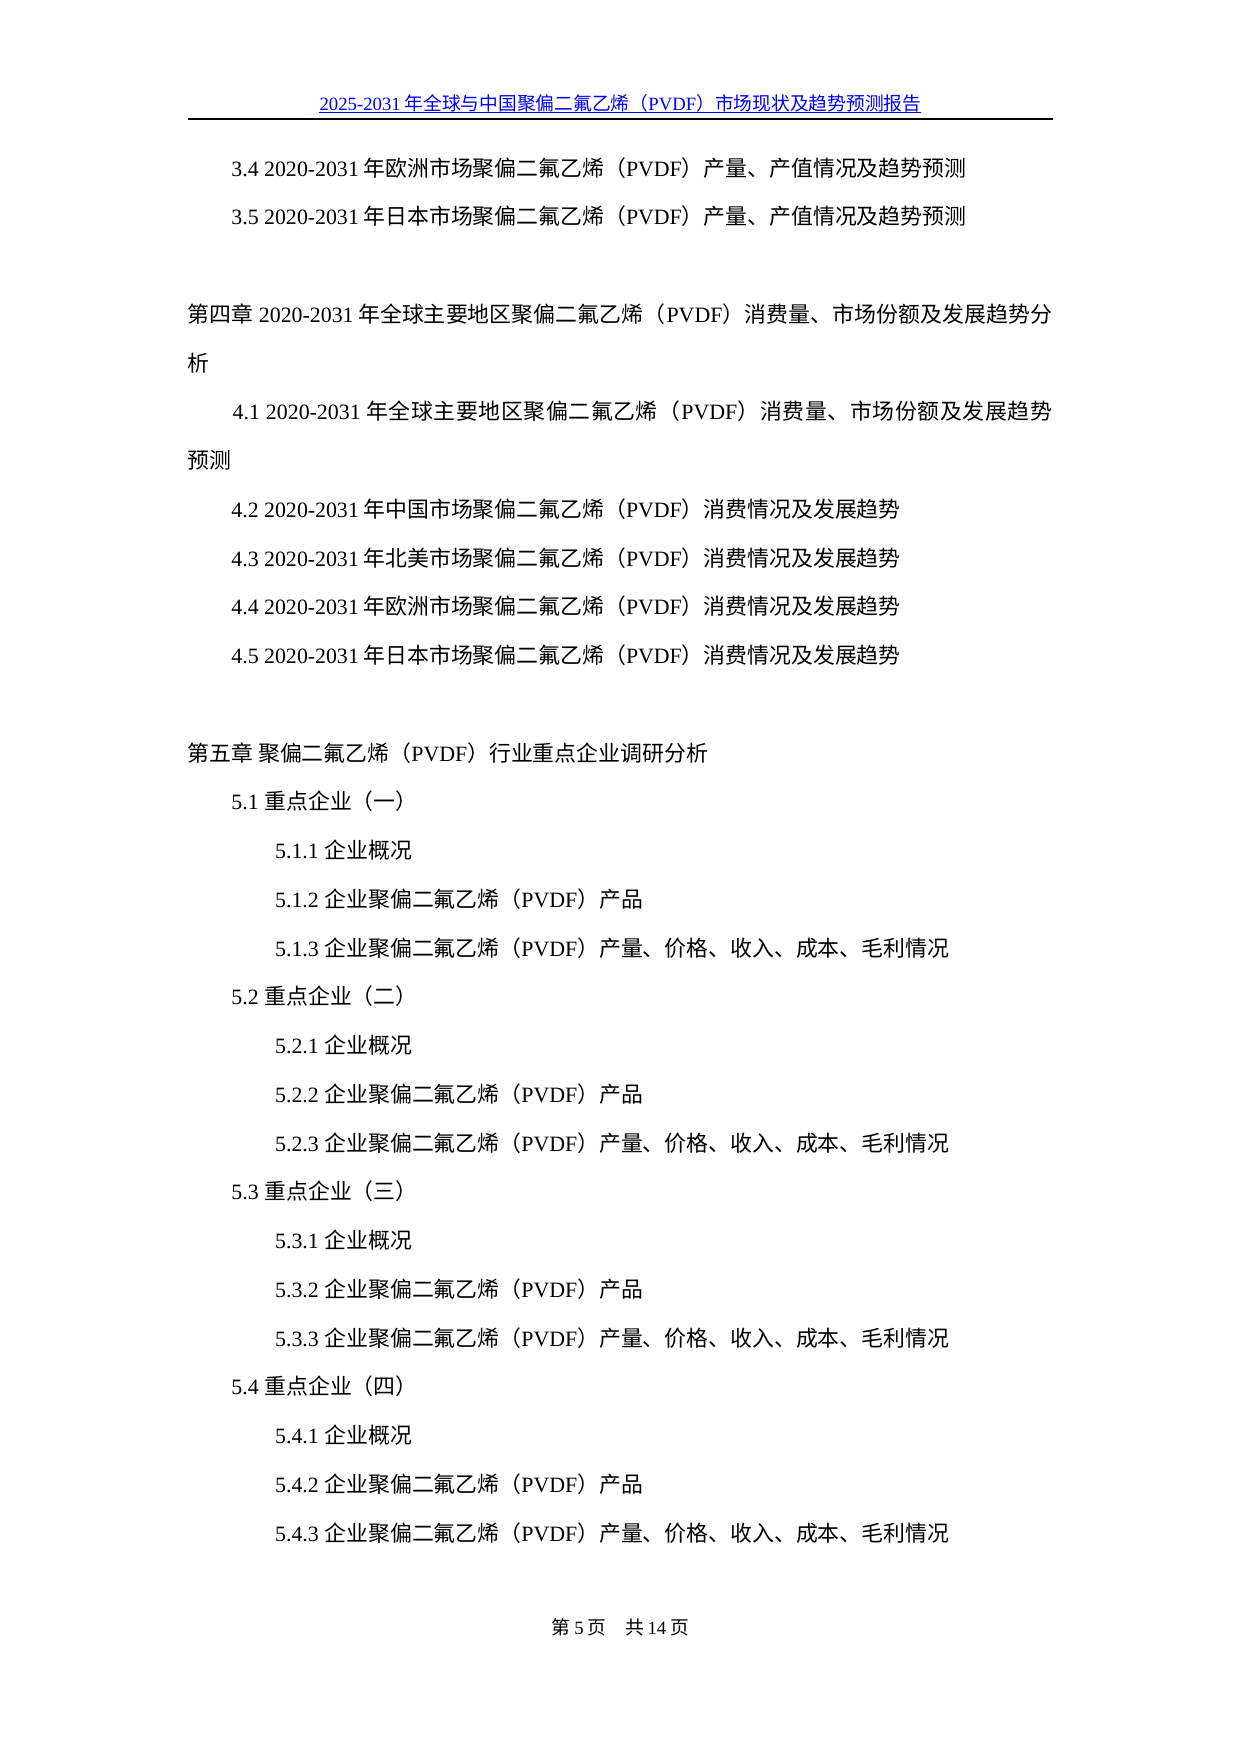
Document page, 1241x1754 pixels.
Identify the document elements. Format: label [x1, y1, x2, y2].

text [187, 150, 1053, 1548]
